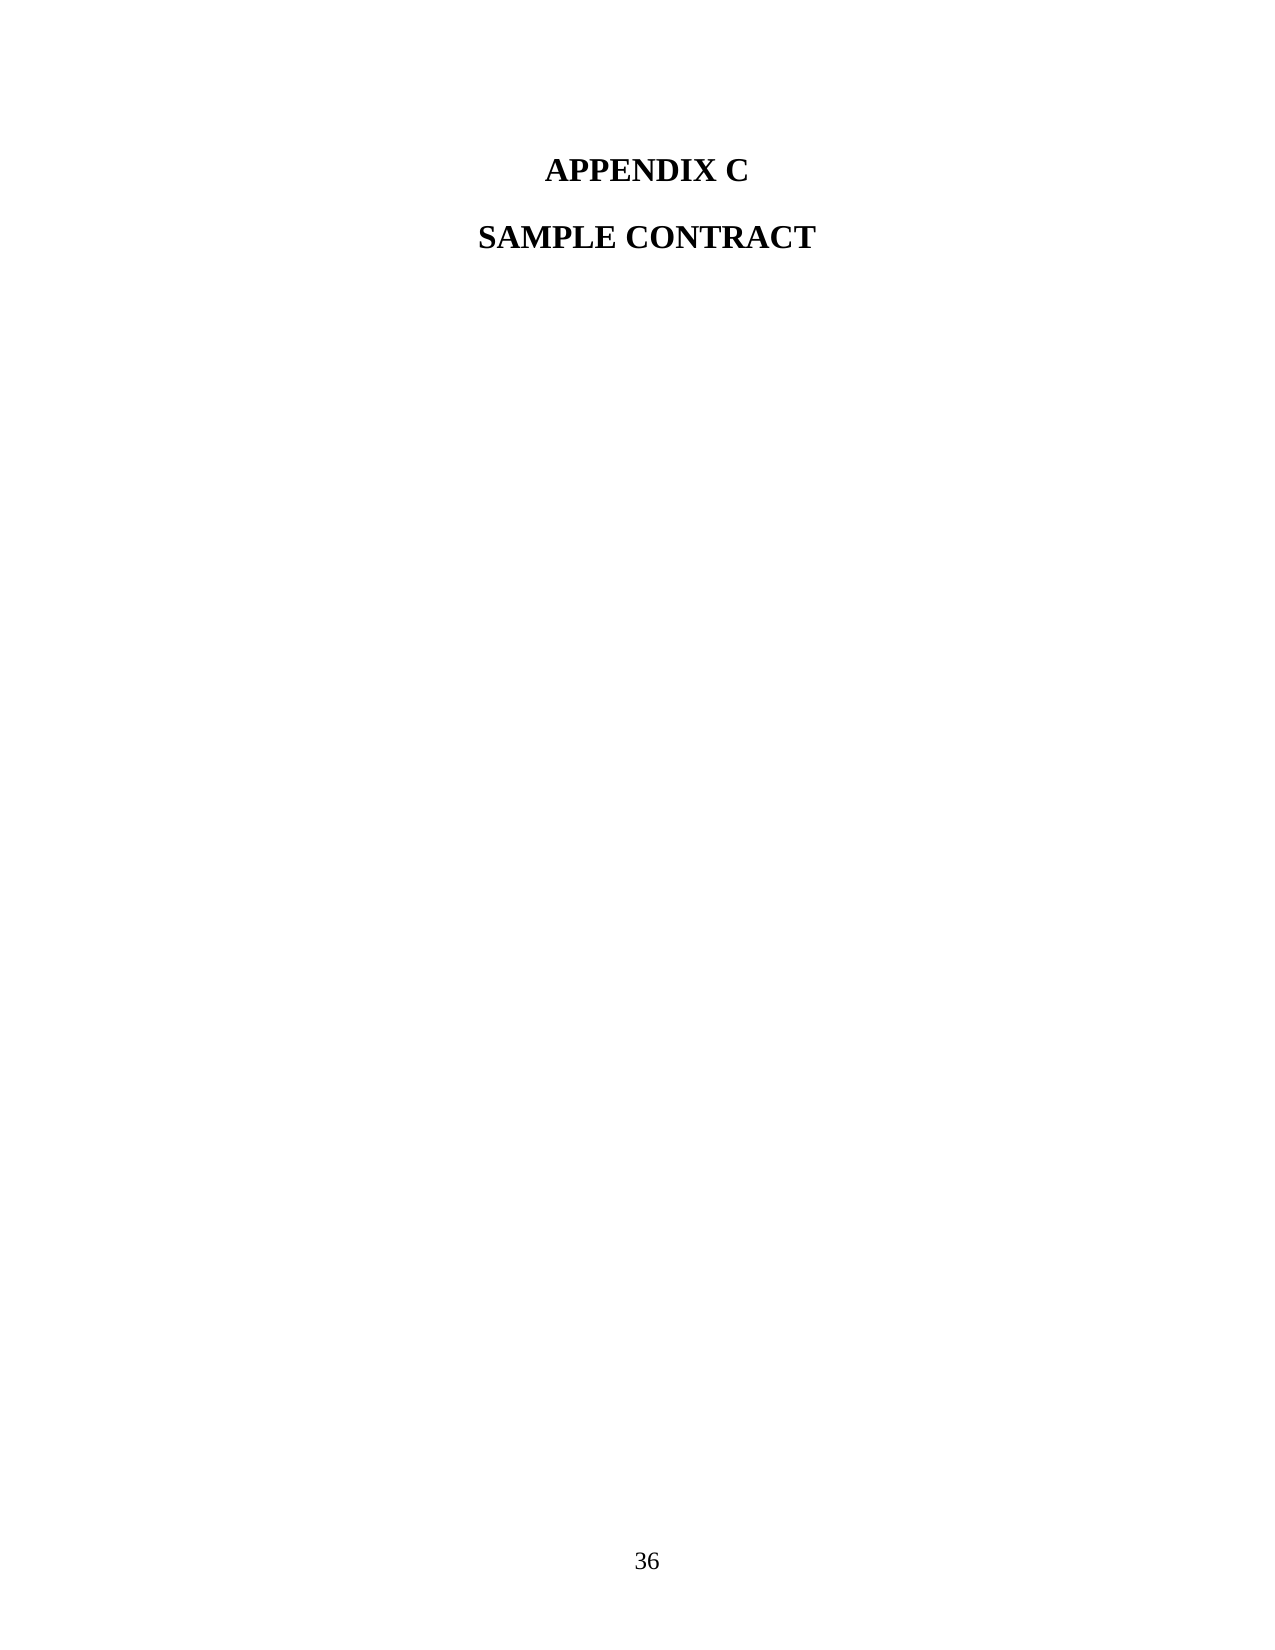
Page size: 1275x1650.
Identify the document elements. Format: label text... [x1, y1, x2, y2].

subtitle APPENDIX C [150, 150, 1144, 188]
subtitle SAMPLE CONTRACT [150, 217, 1144, 255]
